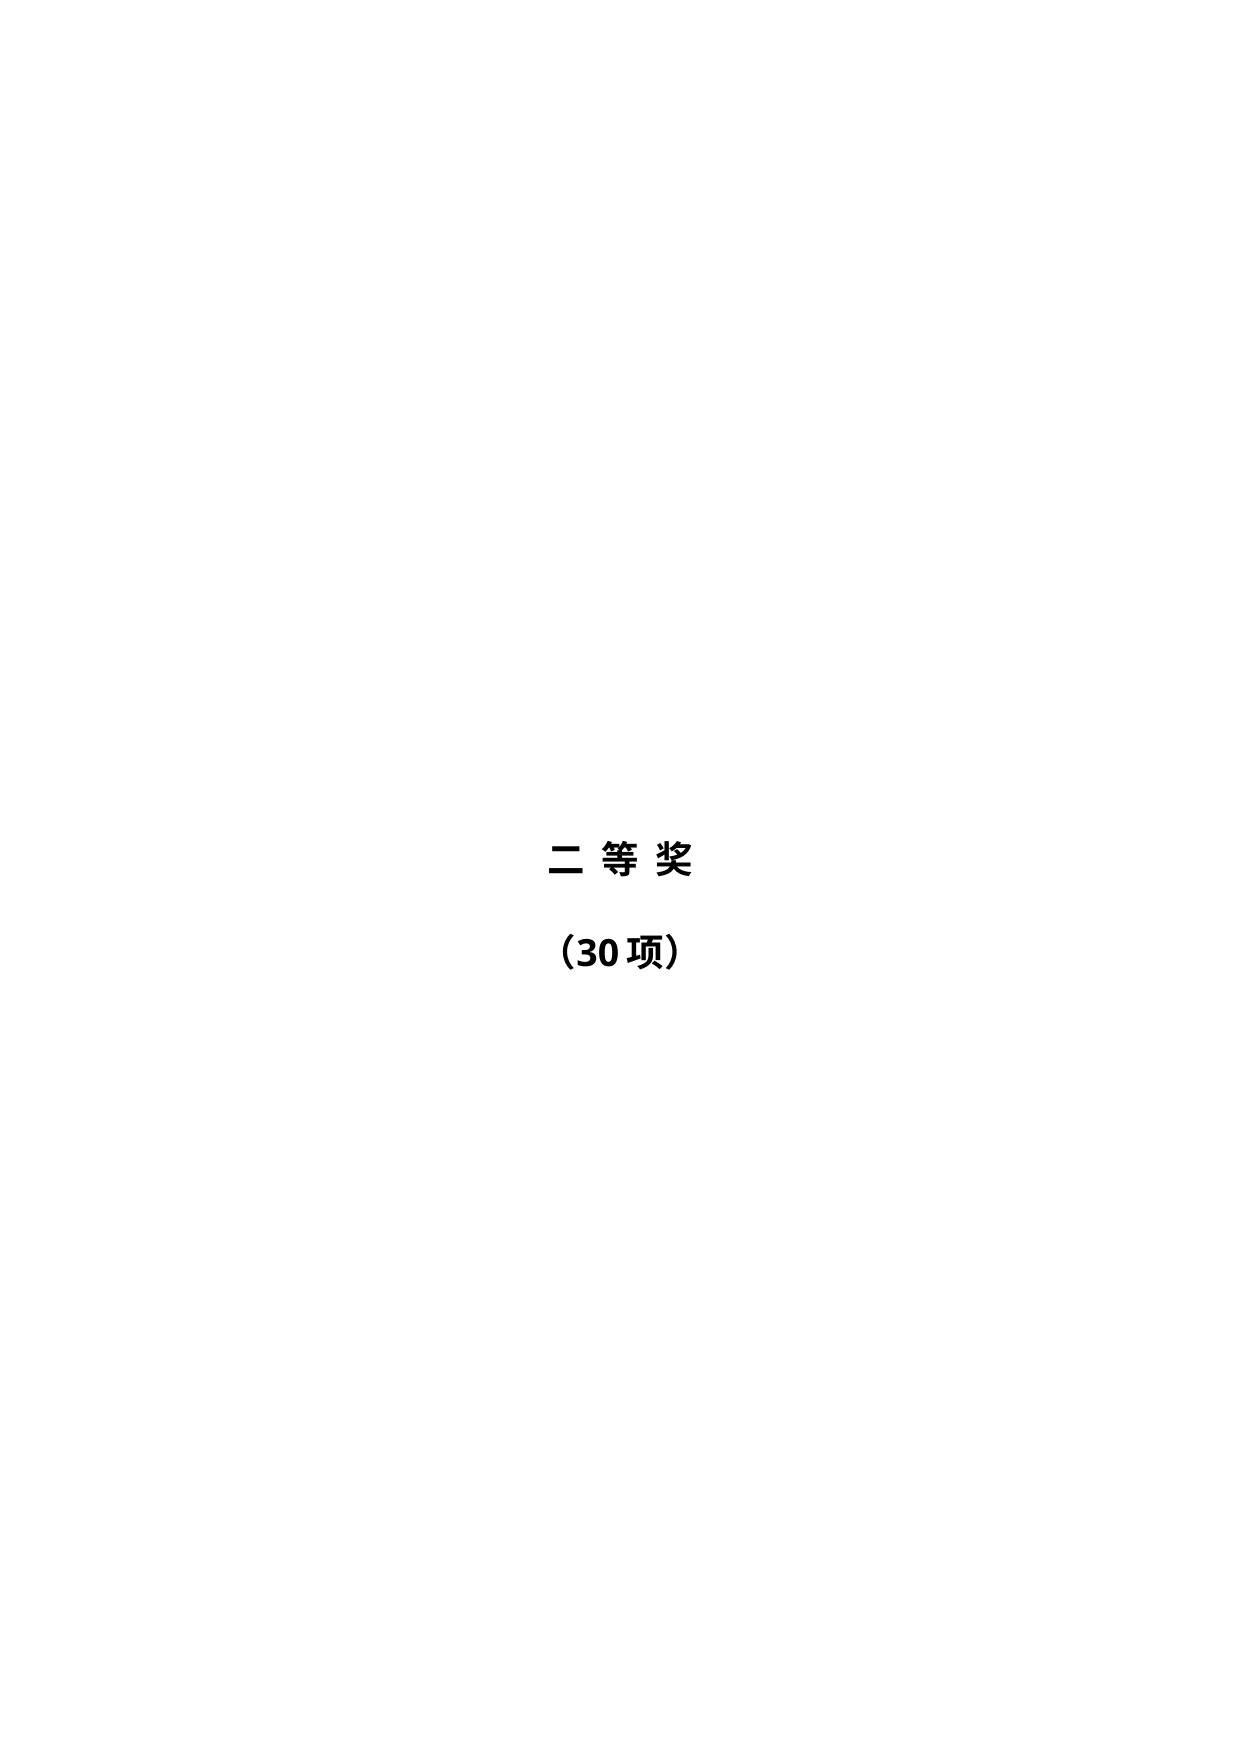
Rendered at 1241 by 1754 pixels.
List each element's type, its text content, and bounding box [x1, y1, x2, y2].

text 二 等 奖 [187, 825, 1053, 890]
text （30项） [187, 917, 1053, 982]
